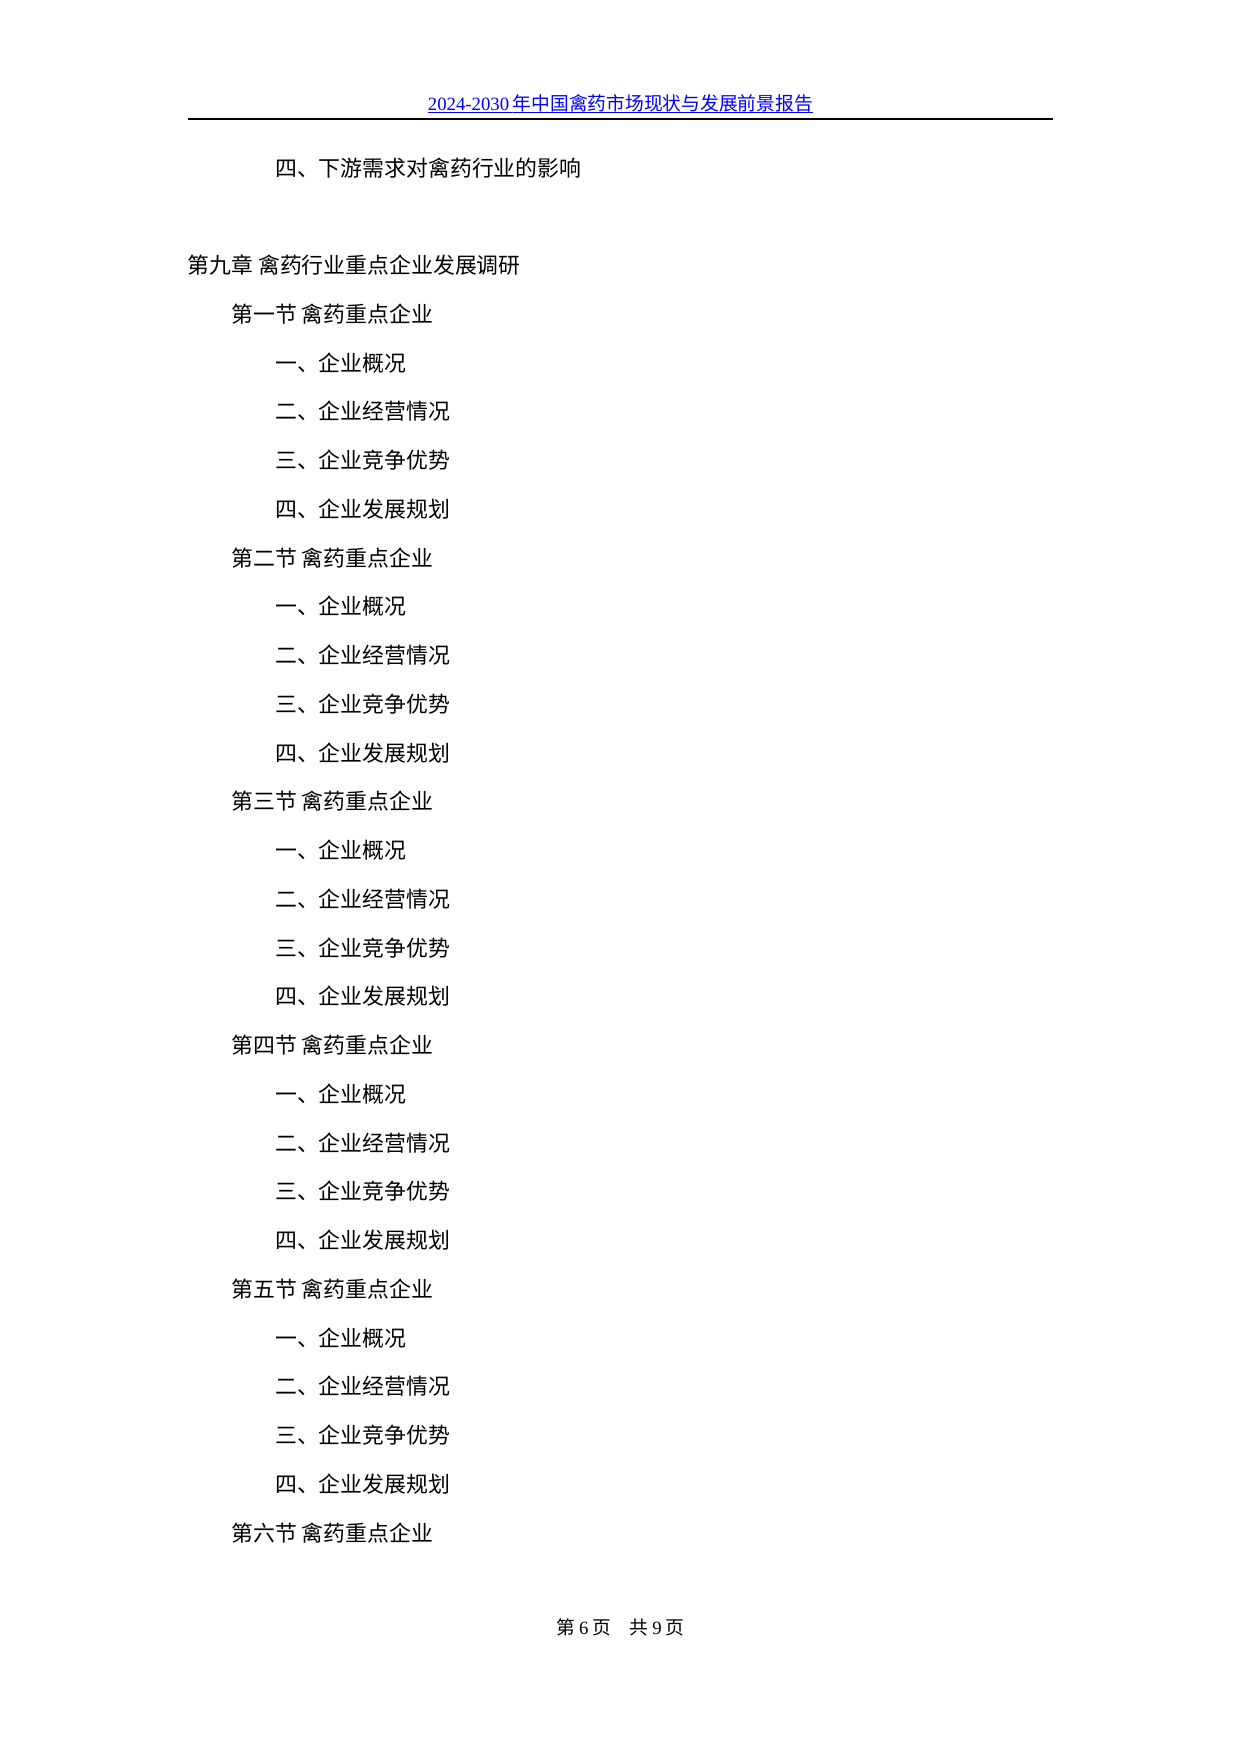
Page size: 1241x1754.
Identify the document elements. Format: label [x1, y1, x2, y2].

text [187, 150, 1053, 1548]
